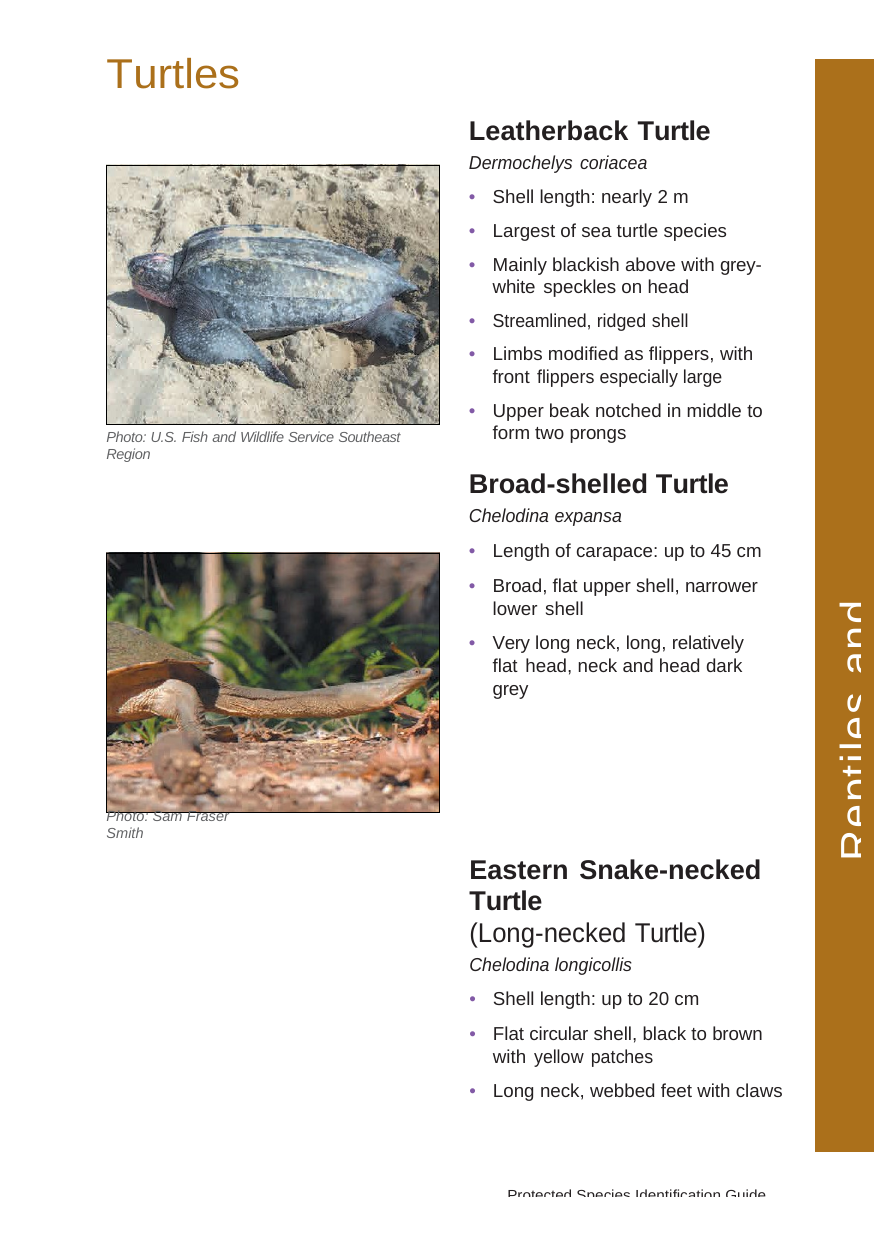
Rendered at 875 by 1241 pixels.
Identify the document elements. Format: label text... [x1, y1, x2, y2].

text Photo: U.S. Fish and Wildlife Service Southeast Region [106, 429, 434, 462]
text Photo: Sam Fraser Smith [106, 808, 264, 842]
list Shell length: nearly 2 m [469, 186, 874, 208]
list Flat circular shell, black to brown with yellow patches [469, 1023, 795, 1067]
list Broad, flat upper shell, narrower lower shell [469, 574, 800, 619]
list Shell length: up to 20 cm [469, 988, 874, 1009]
text (Long-necked Turtle) [469, 917, 874, 948]
list Upper beak notched in middle to form two prongs [469, 399, 801, 444]
picture [107, 554, 439, 812]
list Streamlined, ridged shell [469, 309, 874, 331]
list Long neck, webbed feet with claws [469, 1080, 874, 1102]
list Very long neck, long, relatively flat head, neck and head dark grey [469, 632, 764, 699]
text Dermochelys coriacea [469, 152, 874, 173]
text Turtles [106, 49, 434, 97]
list Largest of sea turtle species [469, 220, 874, 241]
list Length of carapace: up to 45 cm [469, 540, 874, 561]
text Broad-shelled Turtle [469, 468, 874, 500]
list Limbs modified as flippers, with front flippers especially large [469, 343, 789, 387]
picture [107, 166, 439, 424]
text Eastern Snake-necked Turtle [469, 854, 777, 917]
text Chelodina expansa [469, 505, 874, 527]
text Chelodina longicollis [469, 953, 874, 975]
list Mainly blackish above with grey-white speckles on head [469, 253, 797, 298]
text Leatherback Turtle [469, 115, 874, 146]
